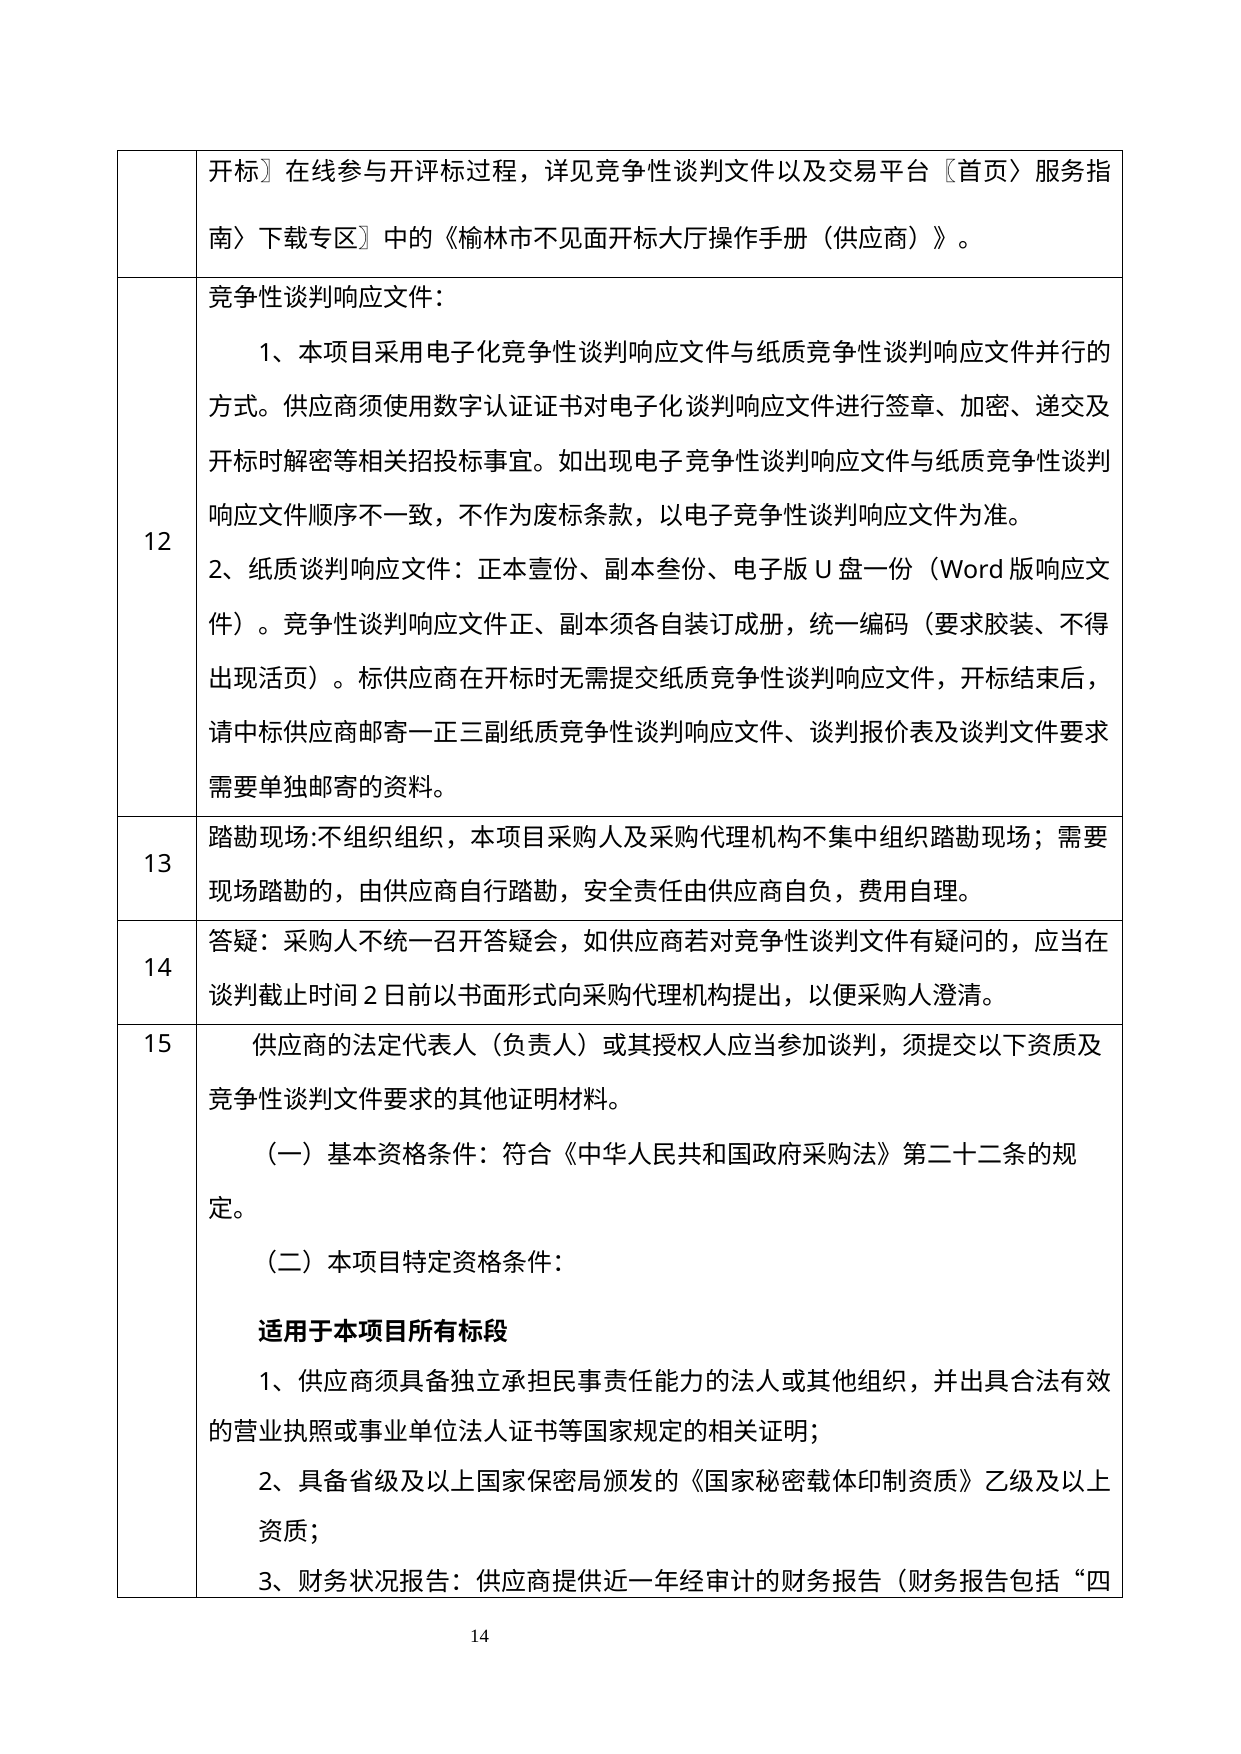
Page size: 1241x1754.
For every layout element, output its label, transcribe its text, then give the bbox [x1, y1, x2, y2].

table_cell 踏勘现场:不组织组织，本项目采购人及采购代理机构不集中组织踏勘现场；需要现场踏勘的，由供应商自行踏勘，安全责任由供应商自负，费用自理。 [197, 817, 1122, 920]
table_cell 11 [118, 151, 196, 277]
table_cell 竞争性谈判响应文件： 1、本项目采用电子化竞争性谈判响应文件与纸质竞争性谈判响应文件并行的方式。供应商须使用数字认证证书对电子化谈判响应文件进行签章、加密、递交及开标时解密等相关招投标事宜。如出现电子竞争性谈判响应文件与纸质竞争性谈判响应文件顺序不一致，不作为废标条款，以电子竞争性谈判响应文件为准。 2、纸质谈判响应文件：正本壹份、副本叁份、电子版U盘一份（Word版响应文件）。竞争性谈判响应文件正、副本须各自装订成册，统一编码（要求胶装、不得出现活页）。标供应商在开标时无需提交纸质竞争性谈判响应文件，开标结束后，请中标供应商邮寄一正三副纸质竞争性谈判响应文件、谈判报价表及谈判文件要求需要单独邮寄的资料。 [197, 278, 1122, 816]
table_cell 14 [118, 921, 196, 1024]
table_cell 12 [118, 278, 196, 816]
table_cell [197, 151, 1122, 277]
table_cell 13 [118, 817, 196, 920]
table_cell 答疑：采购人不统一召开答疑会，如供应商若对竞争性谈判文件有疑问的，应当在谈判截止时间2日前以书面形式向采购代理机构提出，以便采购人澄清。 [197, 921, 1122, 1024]
table_cell 15 [118, 1025, 196, 1597]
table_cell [197, 1025, 1122, 1597]
